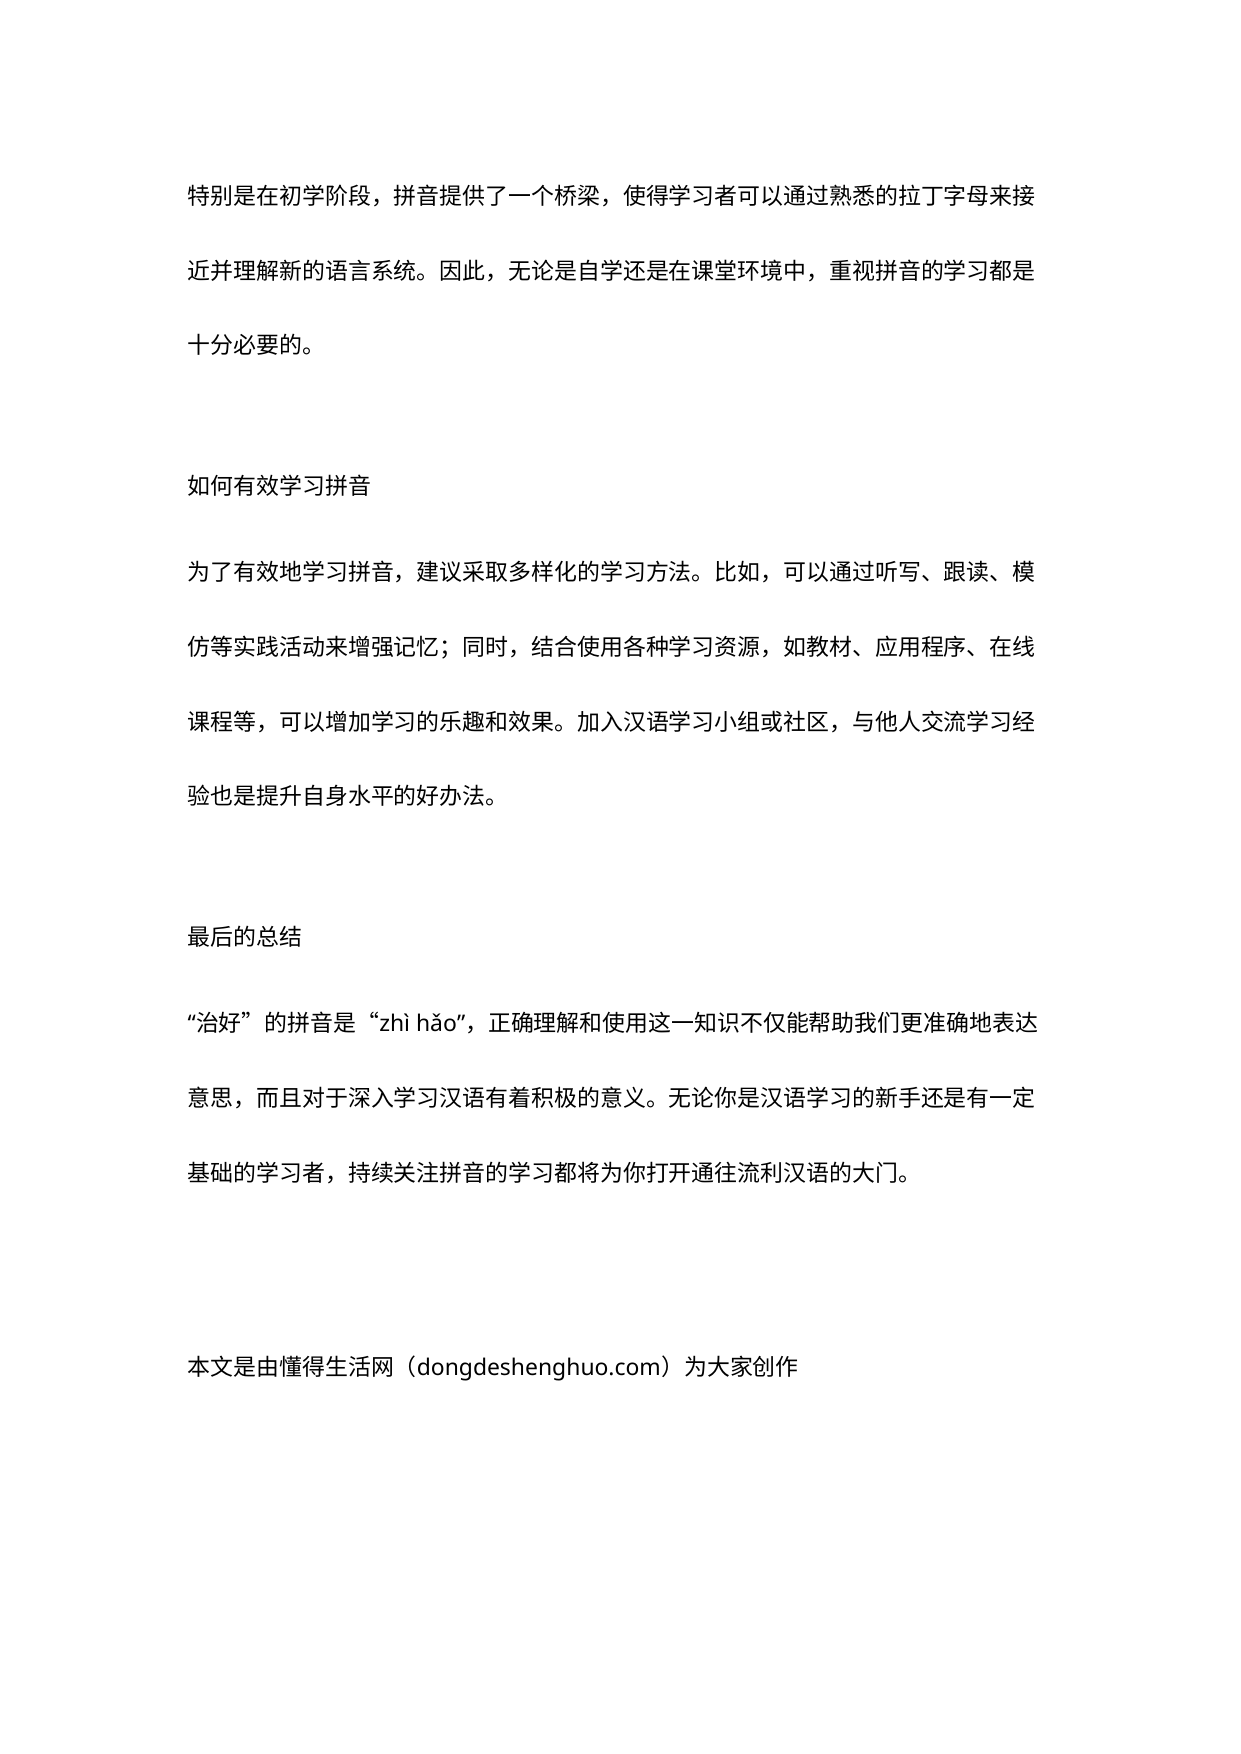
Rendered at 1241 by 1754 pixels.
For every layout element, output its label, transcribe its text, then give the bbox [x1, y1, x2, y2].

text 如何有效学习拼音 [187, 452, 1053, 517]
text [187, 162, 1053, 376]
text 本文是由懂得生活网（dongdeshenghuo.com）为大家创作 [187, 1333, 1053, 1398]
text 为了有效地学习拼音，建议采取多样化的学习方法。比如，可以通过听写、跟读、模仿等实践活动来增强记忆；同时，结合使用各种学习资源，如教材、应用程序、在线课程等，可以增加学习的乐趣和效果。加入汉语学习小组或社区，与他人交流学习经验也是提升自身水平的好办法。 [187, 538, 1053, 827]
text 最后的总结 [187, 903, 1053, 968]
text “治好”的拼音是“zhì hǎo”，正确理解和使用这一知识不仅能帮助我们更准确地表达意思，而且对于深入学习汉语有着积极的意义。无论你是汉语学习的新手还是有一定基础的学习者，持续关注拼音的学习都将为你打开通往流利汉语的大门。 [187, 989, 1053, 1204]
